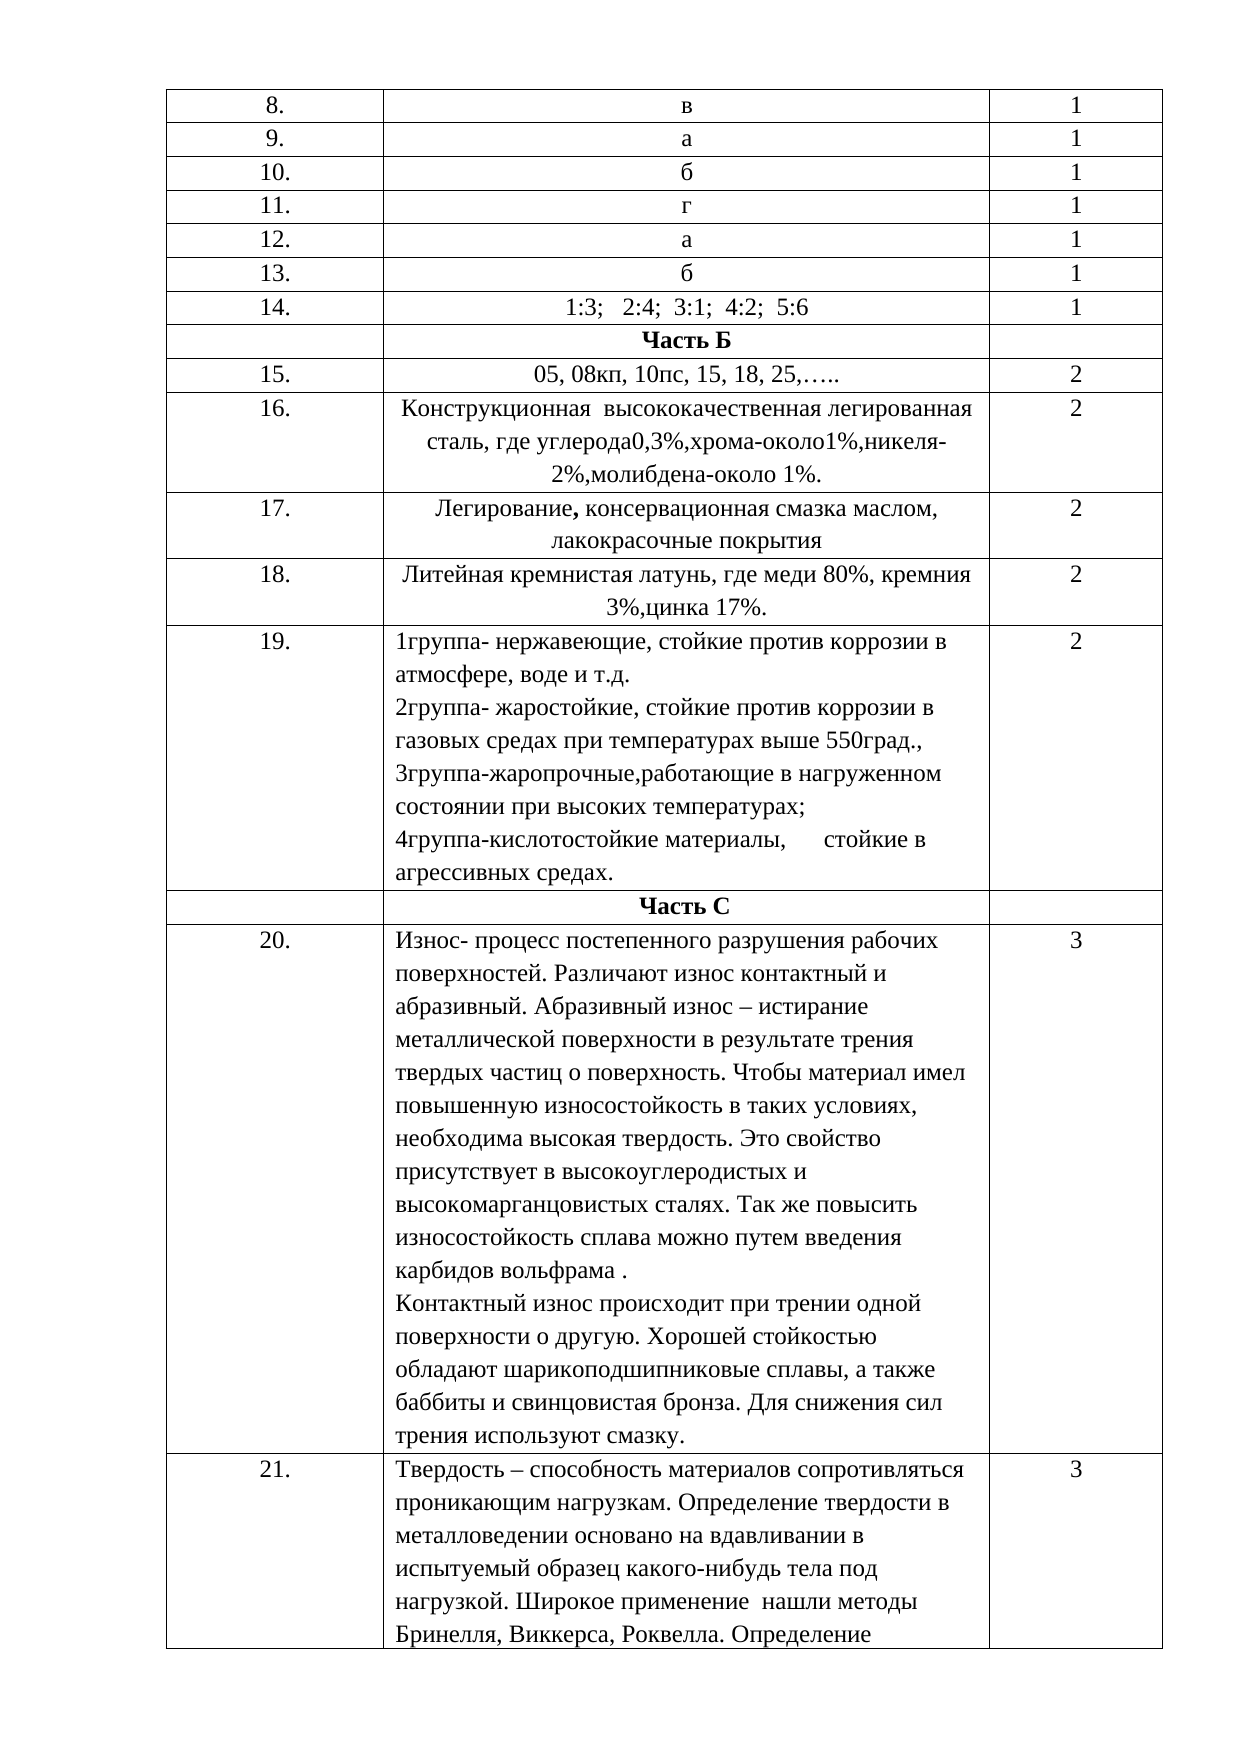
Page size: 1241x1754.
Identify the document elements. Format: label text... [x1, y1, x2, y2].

table_cell Литейная кремнистая латунь, где меди 80%, кремния 3%,цинка 17%. [384, 559, 989, 625]
table_cell 17. [167, 493, 383, 558]
table_cell 8. [167, 90, 383, 122]
table_cell 20. [167, 925, 383, 1453]
table_cell 1 [990, 90, 1162, 122]
table_cell 05, 08кп, 10пс, 15, 18, 25,….. [384, 359, 989, 392]
table_cell 1 [990, 157, 1162, 189]
table_cell 1:3; 2:4; 3:1; 4:2; 5:6 [384, 292, 989, 324]
table_cell 11. [167, 191, 383, 223]
table_cell б [384, 258, 989, 291]
table_cell Часть С [384, 891, 989, 924]
table_cell 2 [990, 359, 1162, 392]
table_cell Конструкционная высококачественная легированная сталь, где углерода0,3%,хрома-около1%,никеля-2%,молибдена-около 1%. [384, 393, 989, 492]
table_cell 2 [990, 493, 1162, 558]
table_cell 1группа- нержавеющие, стойкие против коррозии в атмосфере, воде и т.д. 2группа- жаростойкие, стойкие против коррозии в газовых средах при температурах выше 550град., 3группа-жаропрочные,работающие в нагруженном состоянии при высоких температурах; 4группа-кислотостойкие материалы, стойкие в агрессивных средах. [384, 626, 989, 890]
table_cell г [384, 191, 989, 223]
table_cell а [384, 123, 989, 156]
table_cell 3 [990, 925, 1162, 1453]
table_cell [990, 891, 1162, 924]
table_cell [990, 325, 1162, 358]
table_cell 9. [167, 123, 383, 156]
table_cell 14. [167, 292, 383, 324]
table_cell 1 [990, 258, 1162, 291]
table_cell [167, 325, 383, 358]
table_cell 10. [167, 157, 383, 189]
table_cell 15. [167, 359, 383, 392]
table_cell Часть Б [384, 325, 989, 358]
table_cell 13. [167, 258, 383, 291]
table_cell 19. [167, 626, 383, 890]
table_cell [167, 891, 383, 924]
table_cell 1 [990, 292, 1162, 324]
table_cell 3 [990, 1454, 1162, 1648]
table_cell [384, 1454, 989, 1648]
table_cell 16. [167, 393, 383, 492]
table_cell 1 [990, 191, 1162, 223]
table_cell 12. [167, 224, 383, 257]
table_cell 2 [990, 559, 1162, 625]
table_cell 2 [990, 393, 1162, 492]
table_cell в [384, 90, 989, 122]
table_cell 18. [167, 559, 383, 625]
table_cell 21. [167, 1454, 383, 1648]
table_cell б [384, 157, 989, 189]
table_cell 1 [990, 123, 1162, 156]
table_cell Износ- процесс постепенного разрушения рабочих поверхностей. Различают износ контактный и абразивный. Абразивный износ – истирание металлической поверхности в результате трения твердых частиц о поверхность. Чтобы материал имел повышенную износостойкость в таких условиях, необходима высокая твердость. Это свойство присутствует в высокоуглеродистых и высокомарганцовистых сталях. Так же повысить износостойкость сплава можно путем введения карбидов вольфрама . Контактный износ происходит при трении одной поверхности о другую. Хорошей стойкостью обладают шарикоподшипниковые сплавы, а также баббиты и свинцовистая бронза. Для снижения сил трения используют смазку. [384, 925, 989, 1453]
table_cell 2 [990, 626, 1162, 890]
table_cell 1 [990, 224, 1162, 257]
table_cell а [384, 224, 989, 257]
table_cell Легирование, консервационная смазка маслом, лакокрасочные покрытия [384, 493, 989, 558]
